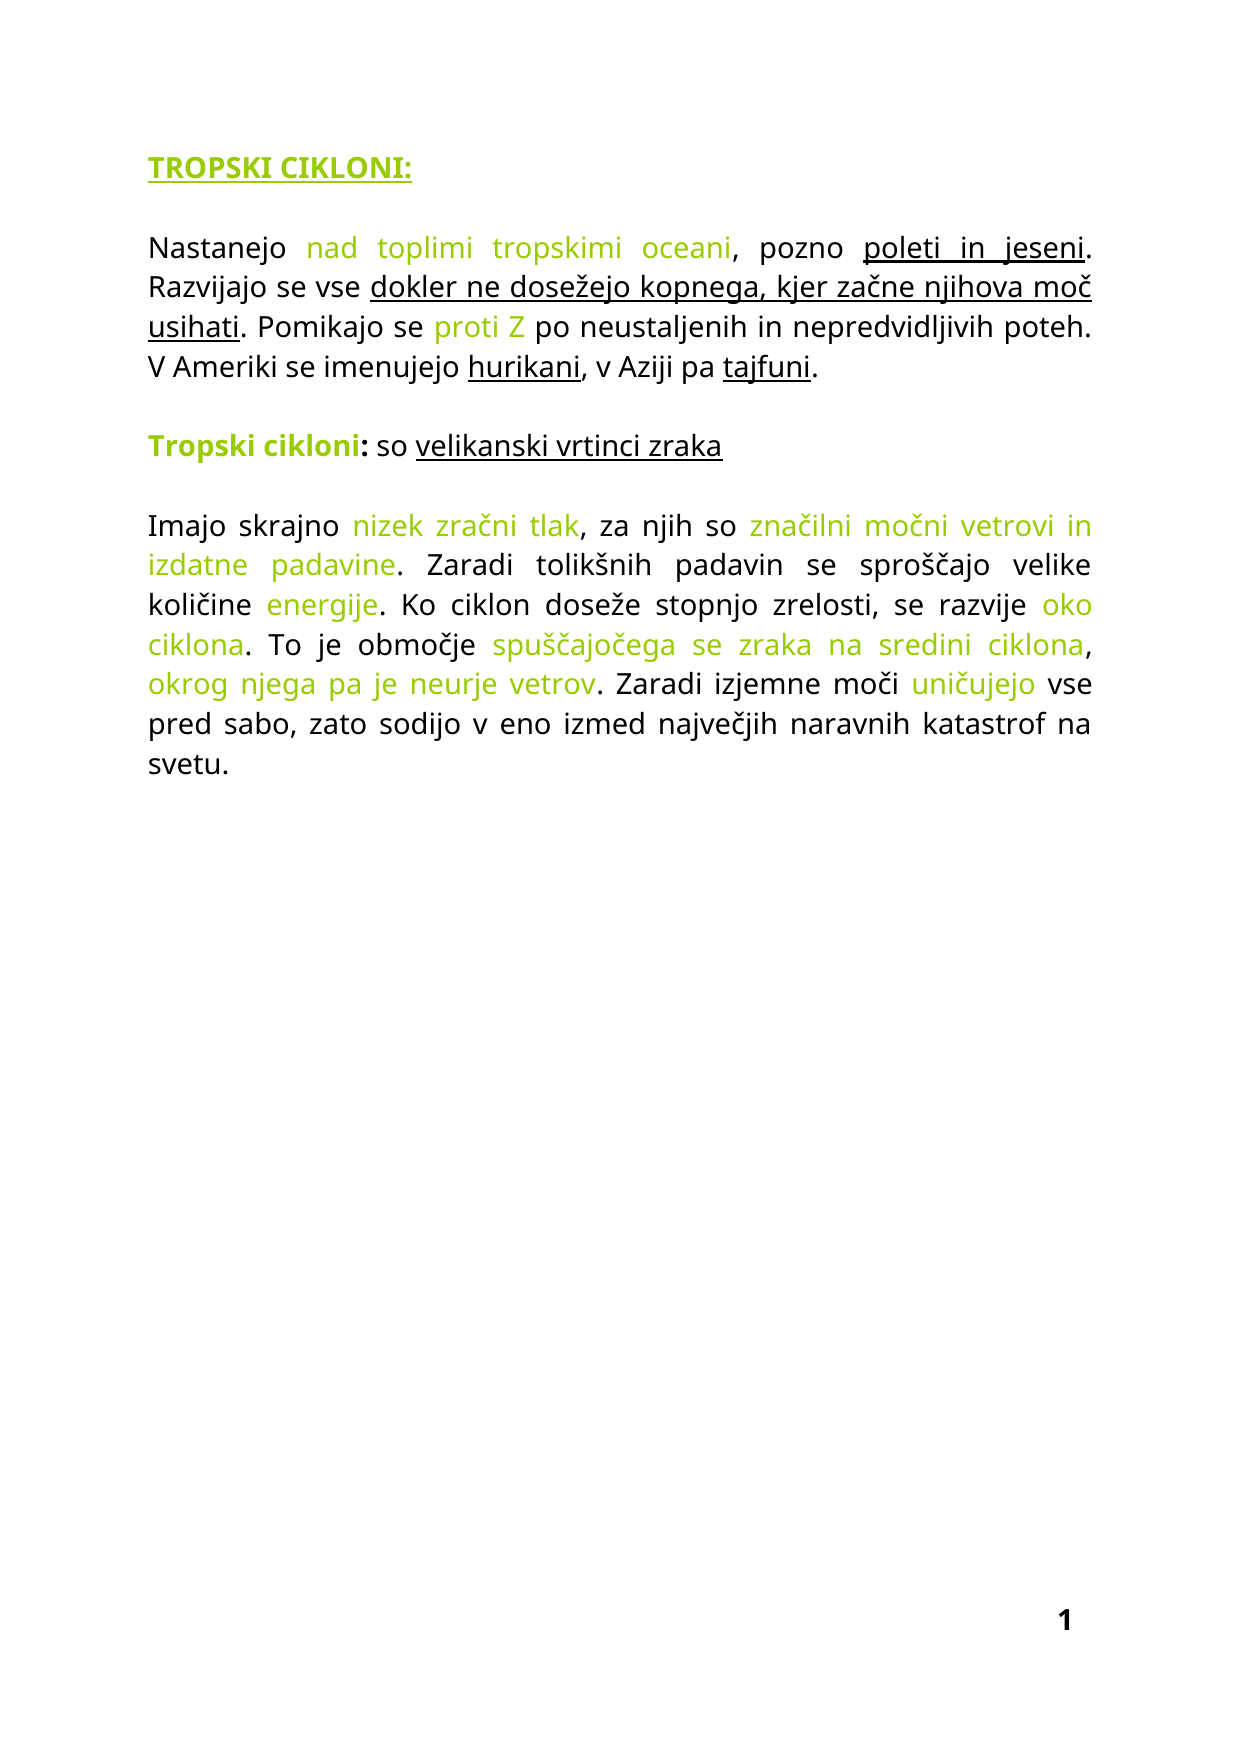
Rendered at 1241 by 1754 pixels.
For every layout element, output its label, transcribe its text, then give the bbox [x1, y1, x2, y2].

text Nastanejo nad toplimi tropskimi oceani, pozno poleti in jeseni. Razvijajo se vse dokler ne dosežejo kopnega, kjer začne njihova moč usihati. Pomikajo se proti Z po neustaljenih in nepredvidljivih poteh. V Ameriki se imenujejo hurikani, v Aziji pa tajfuni. [148, 227, 1093, 386]
text Tropski cikloni: so velikanski vrtinci zraka [148, 425, 1093, 465]
text Imajo skrajno nizek zračni tlak, za njih so značilni močni vetrovi in izdatne padavine. Zaradi tolikšnih padavin se sproščajo velike količine energije. Ko ciklon doseže stopnjo zrelosti, se razvije oko ciklona. To je območje spuščajočega se zraka na sredini ciklona, okrog njega pa je neurje vetrov. Zaradi izjemne moči uničujejo vse pred sabo, zato sodijo v eno izmed največjih naravnih katastrof na svetu. [148, 505, 1093, 783]
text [148, 148, 1093, 187]
